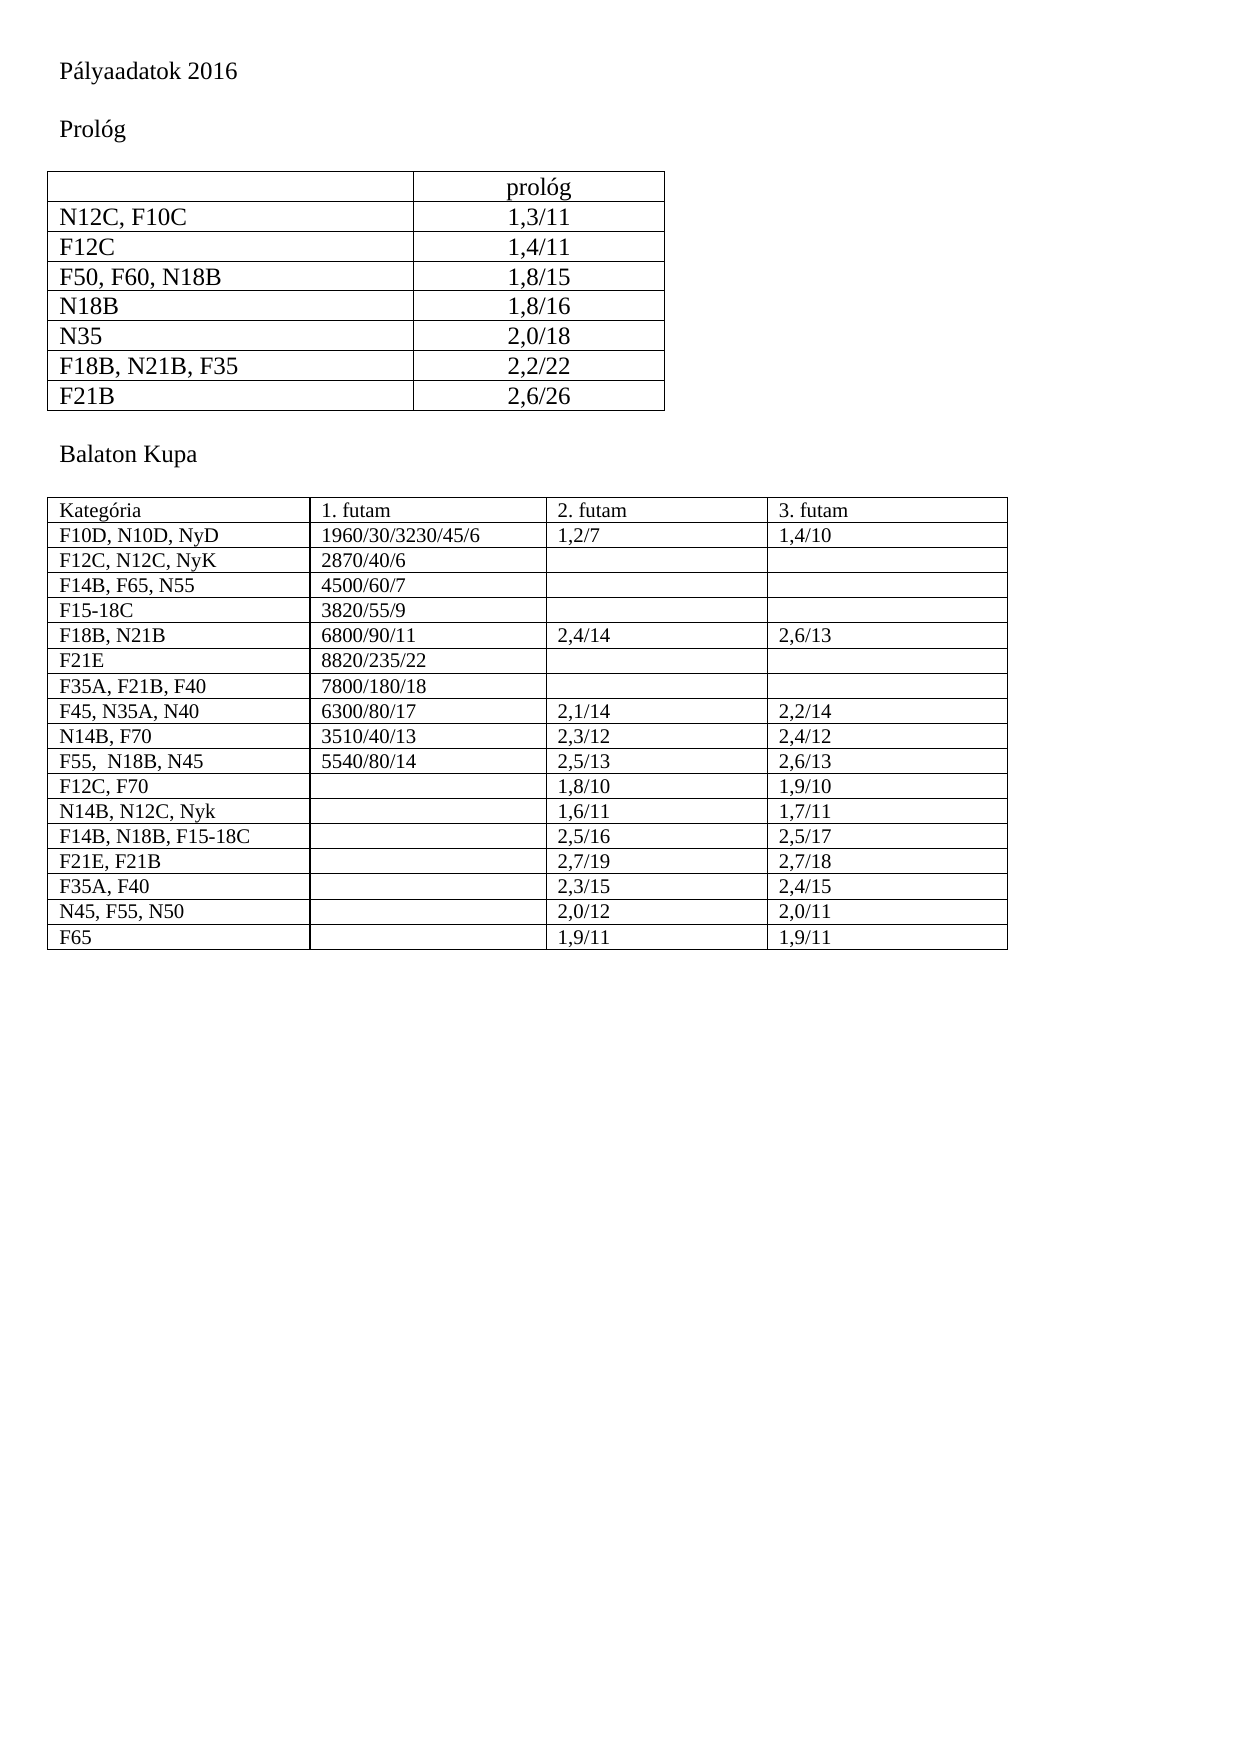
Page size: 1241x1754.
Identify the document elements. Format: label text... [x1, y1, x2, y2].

table_cell [311, 849, 546, 873]
table_cell F21E, F21B [48, 849, 309, 873]
table_cell [768, 598, 1007, 622]
table_cell 3510/40/13 [311, 724, 546, 748]
table_cell F21E [48, 649, 309, 672]
table_cell [768, 548, 1007, 572]
table_cell F12C [48, 232, 413, 261]
table_cell 1,3/11 [414, 202, 664, 231]
table_cell 2,0/12 [547, 900, 767, 923]
text Pályaadatok 2016 [59, 56, 1200, 85]
table_cell N35 [48, 321, 413, 350]
table_cell 2,7/19 [547, 849, 767, 873]
table_cell 1,6/11 [547, 799, 767, 823]
table_cell [311, 774, 546, 798]
table_cell F14B, N18B, F15-18C [48, 824, 309, 848]
table_cell 8820/235/22 [311, 649, 546, 672]
table_cell 2,5/16 [547, 824, 767, 848]
table_cell F18B, N21B, F35 [48, 351, 413, 380]
table_cell 2,3/15 [547, 874, 767, 898]
table_cell 2,6/13 [768, 749, 1007, 773]
table_cell F65 [48, 925, 309, 949]
table_cell 2,5/17 [768, 824, 1007, 848]
table_cell [311, 824, 546, 848]
table_cell F50, F60, N18B [48, 262, 413, 290]
table_cell 2,6/13 [768, 623, 1007, 647]
table_cell 2,4/15 [768, 874, 1007, 898]
table_cell 1,9/11 [768, 925, 1007, 949]
table_cell [547, 598, 767, 622]
table_cell 2,5/13 [547, 749, 767, 773]
table_cell 2870/40/6 [311, 548, 546, 572]
table_cell [768, 649, 1007, 672]
table_cell F15- [48, 598, 309, 622]
text Balaton Kupa [59, 439, 1200, 468]
table_cell [547, 573, 767, 597]
table_cell [547, 674, 767, 698]
table_cell F35A, F21B, F40 [48, 674, 309, 698]
table_cell 5540/80/14 [311, 749, 546, 773]
table_cell 1,4/11 [414, 232, 664, 261]
table_cell N14B, N12C, Nyk [48, 799, 309, 823]
table_cell 1,9/11 [547, 925, 767, 949]
table_cell 3820/55/9 [311, 598, 546, 622]
table_cell [768, 573, 1007, 597]
table_cell 2,2/14 [768, 699, 1007, 723]
table_cell 7800/180/18 [311, 674, 546, 698]
table_cell 2,4/12 [768, 724, 1007, 748]
table_header 1. futam [311, 498, 546, 522]
table_cell 1,8/10 [547, 774, 767, 798]
table_cell 2,3/12 [547, 724, 767, 748]
table_cell 1960/30/3230/45/6 [311, 523, 546, 547]
table_cell F21B [48, 381, 413, 409]
text Prológ [59, 114, 1200, 142]
table_cell N18B [48, 291, 413, 320]
table_cell N14B, F70 [48, 724, 309, 748]
table_cell F12C, N12C, NyK [48, 548, 309, 572]
table_cell 2,2/22 [414, 351, 664, 380]
table_cell [547, 548, 767, 572]
table_cell 2,1/14 [547, 699, 767, 723]
table_header 2. futam [547, 498, 767, 522]
table_cell 1,2/7 [547, 523, 767, 547]
table_header prológ [414, 172, 664, 201]
table_cell [311, 900, 546, 923]
table_cell 1,7/11 [768, 799, 1007, 823]
table_header 3. futam [768, 498, 1007, 522]
table_cell 6300/80/17 [311, 699, 546, 723]
table_cell [768, 674, 1007, 698]
table_cell [311, 874, 546, 898]
table_cell 2,7/18 [768, 849, 1007, 873]
table_cell 1,4/10 [768, 523, 1007, 547]
table_cell F45, N35A, N40 [48, 699, 309, 723]
table_cell 2,0/18 [414, 321, 664, 350]
table_header Kategória [48, 498, 309, 522]
table_cell 1,9/10 [768, 774, 1007, 798]
table_cell 1,8/16 [414, 291, 664, 320]
table_cell F14B, F65, N55 [48, 573, 309, 597]
table_cell F35A, F40 [48, 874, 309, 898]
table_cell F12C, F70 [48, 774, 309, 798]
table_cell 6800/90/11 [311, 623, 546, 647]
table_cell F18B, N21B [48, 623, 309, 647]
table_cell 1,8/15 [414, 262, 664, 290]
table_cell 2,0/11 [768, 900, 1007, 923]
table_cell 2,6/26 [414, 381, 664, 409]
table_cell F55, N18B, N45 [48, 749, 309, 773]
table_header [48, 172, 413, 201]
table_cell [547, 649, 767, 672]
table_cell F10D, N10D, NyD [48, 523, 309, 547]
table_cell [311, 799, 546, 823]
table_cell 2,4/14 [547, 623, 767, 647]
table_cell N12C, F10C [48, 202, 413, 231]
table_cell 4500/60/7 [311, 573, 546, 597]
table_cell N45, F55, N50 [48, 900, 309, 923]
table_cell [311, 925, 546, 949]
